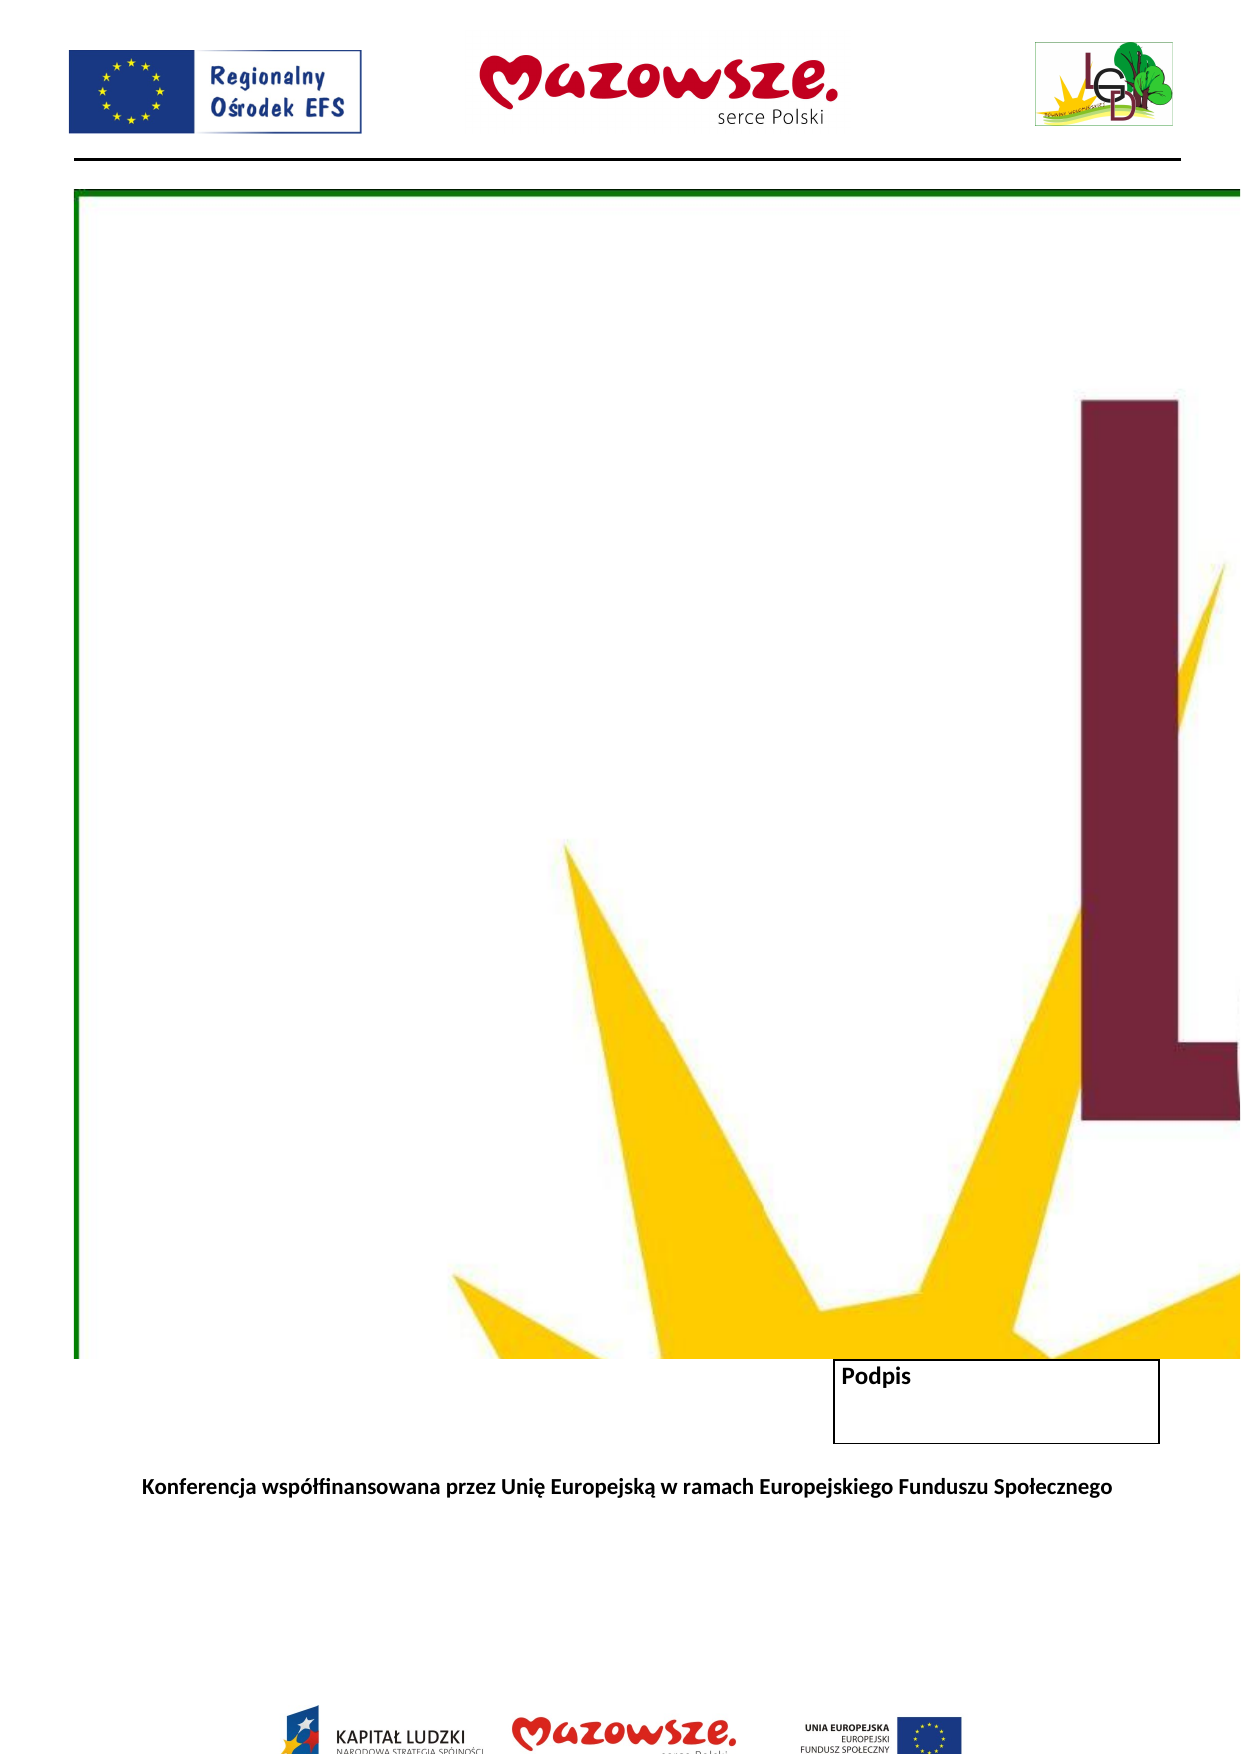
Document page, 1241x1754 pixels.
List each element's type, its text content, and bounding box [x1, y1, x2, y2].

picture [0, 1705, 1240, 1754]
picture [1035, 42, 1173, 126]
picture [73, 189, 1241, 1359]
picture [465, 30, 852, 134]
text Konferencja współfinansowana przez Unię Europejską w ramach Europejskiego Funduszu Społecznego [74, 1472, 1181, 1500]
picture [68, 50, 362, 134]
table_header Podpis [835, 1361, 1158, 1442]
